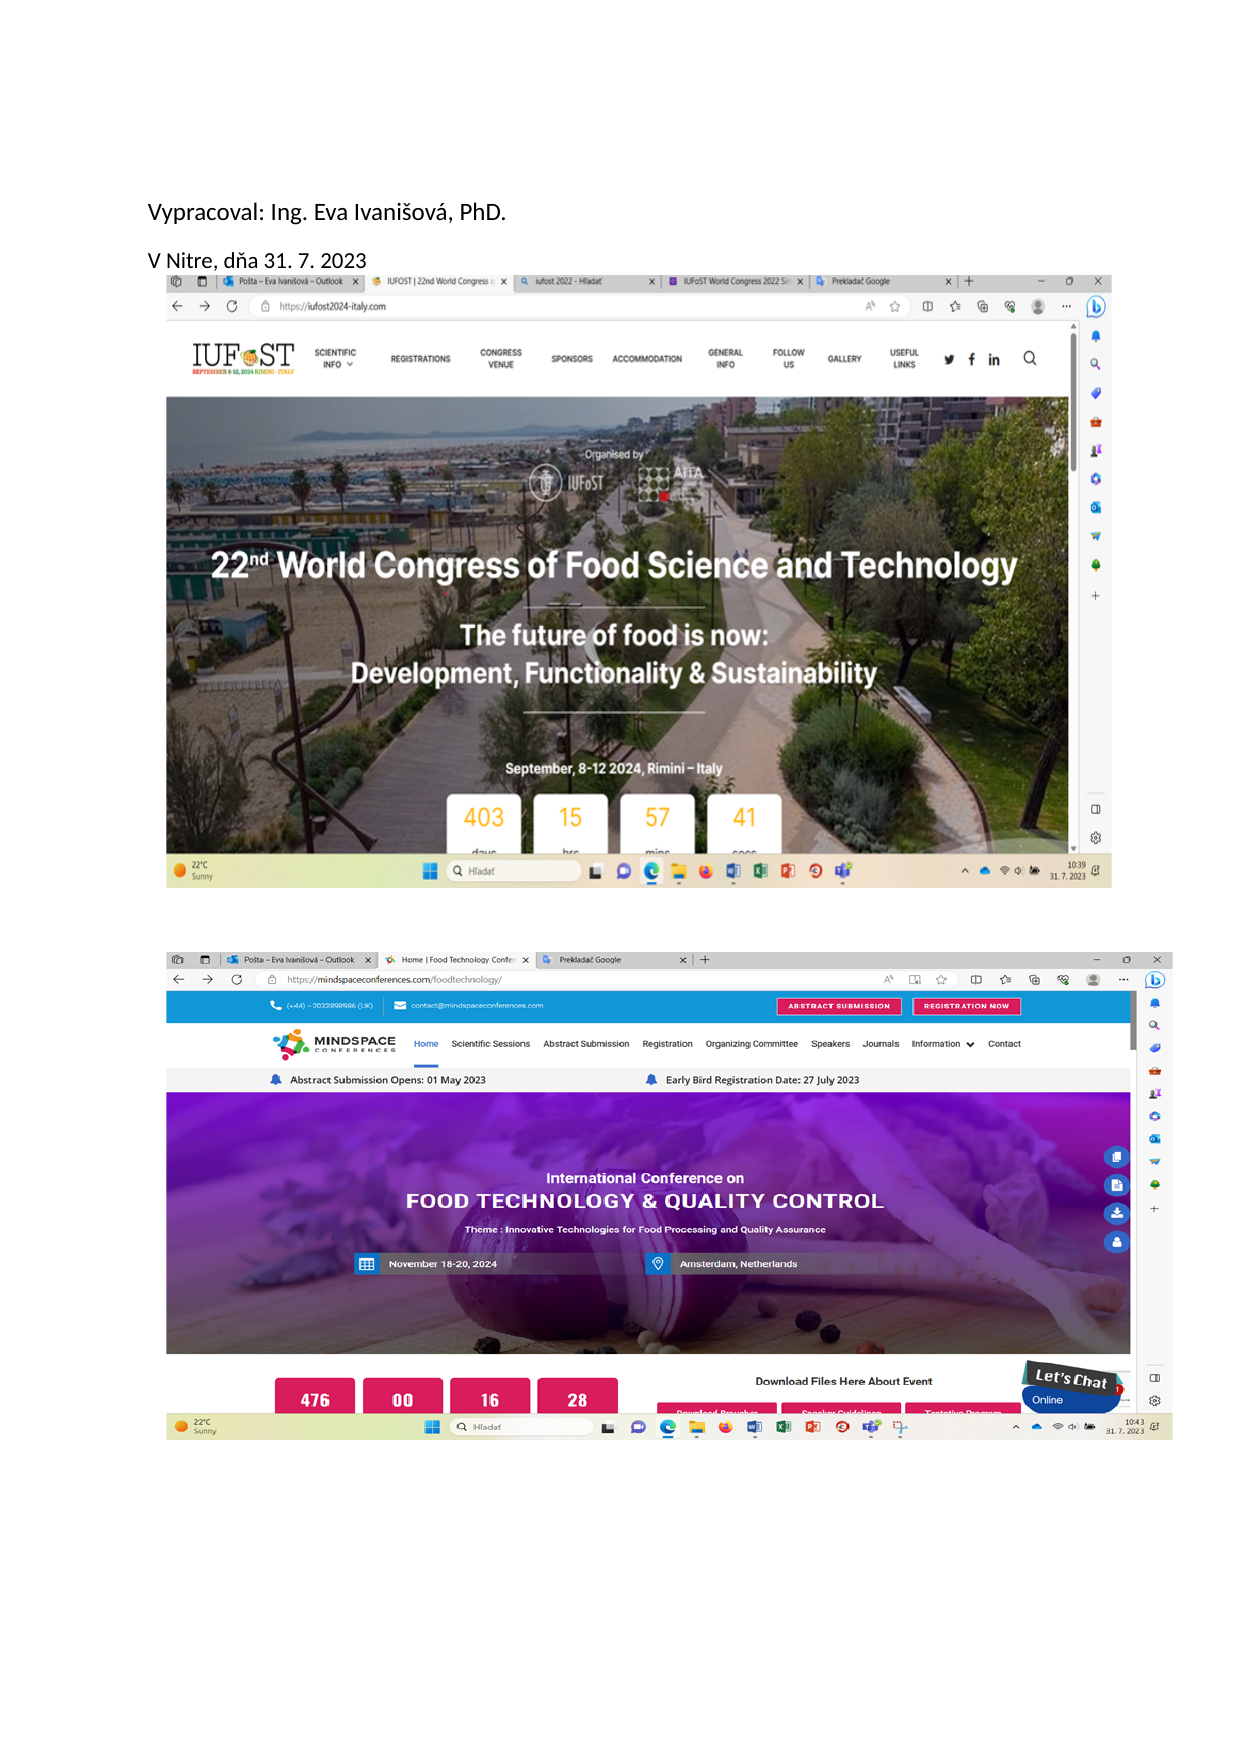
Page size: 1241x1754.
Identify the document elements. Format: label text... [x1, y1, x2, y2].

text Vypracoval: Ing. Eva Ivanišová, PhD. [148, 196, 1093, 227]
text V Nitre, dňa 31. 7. 2023 [148, 246, 1093, 887]
